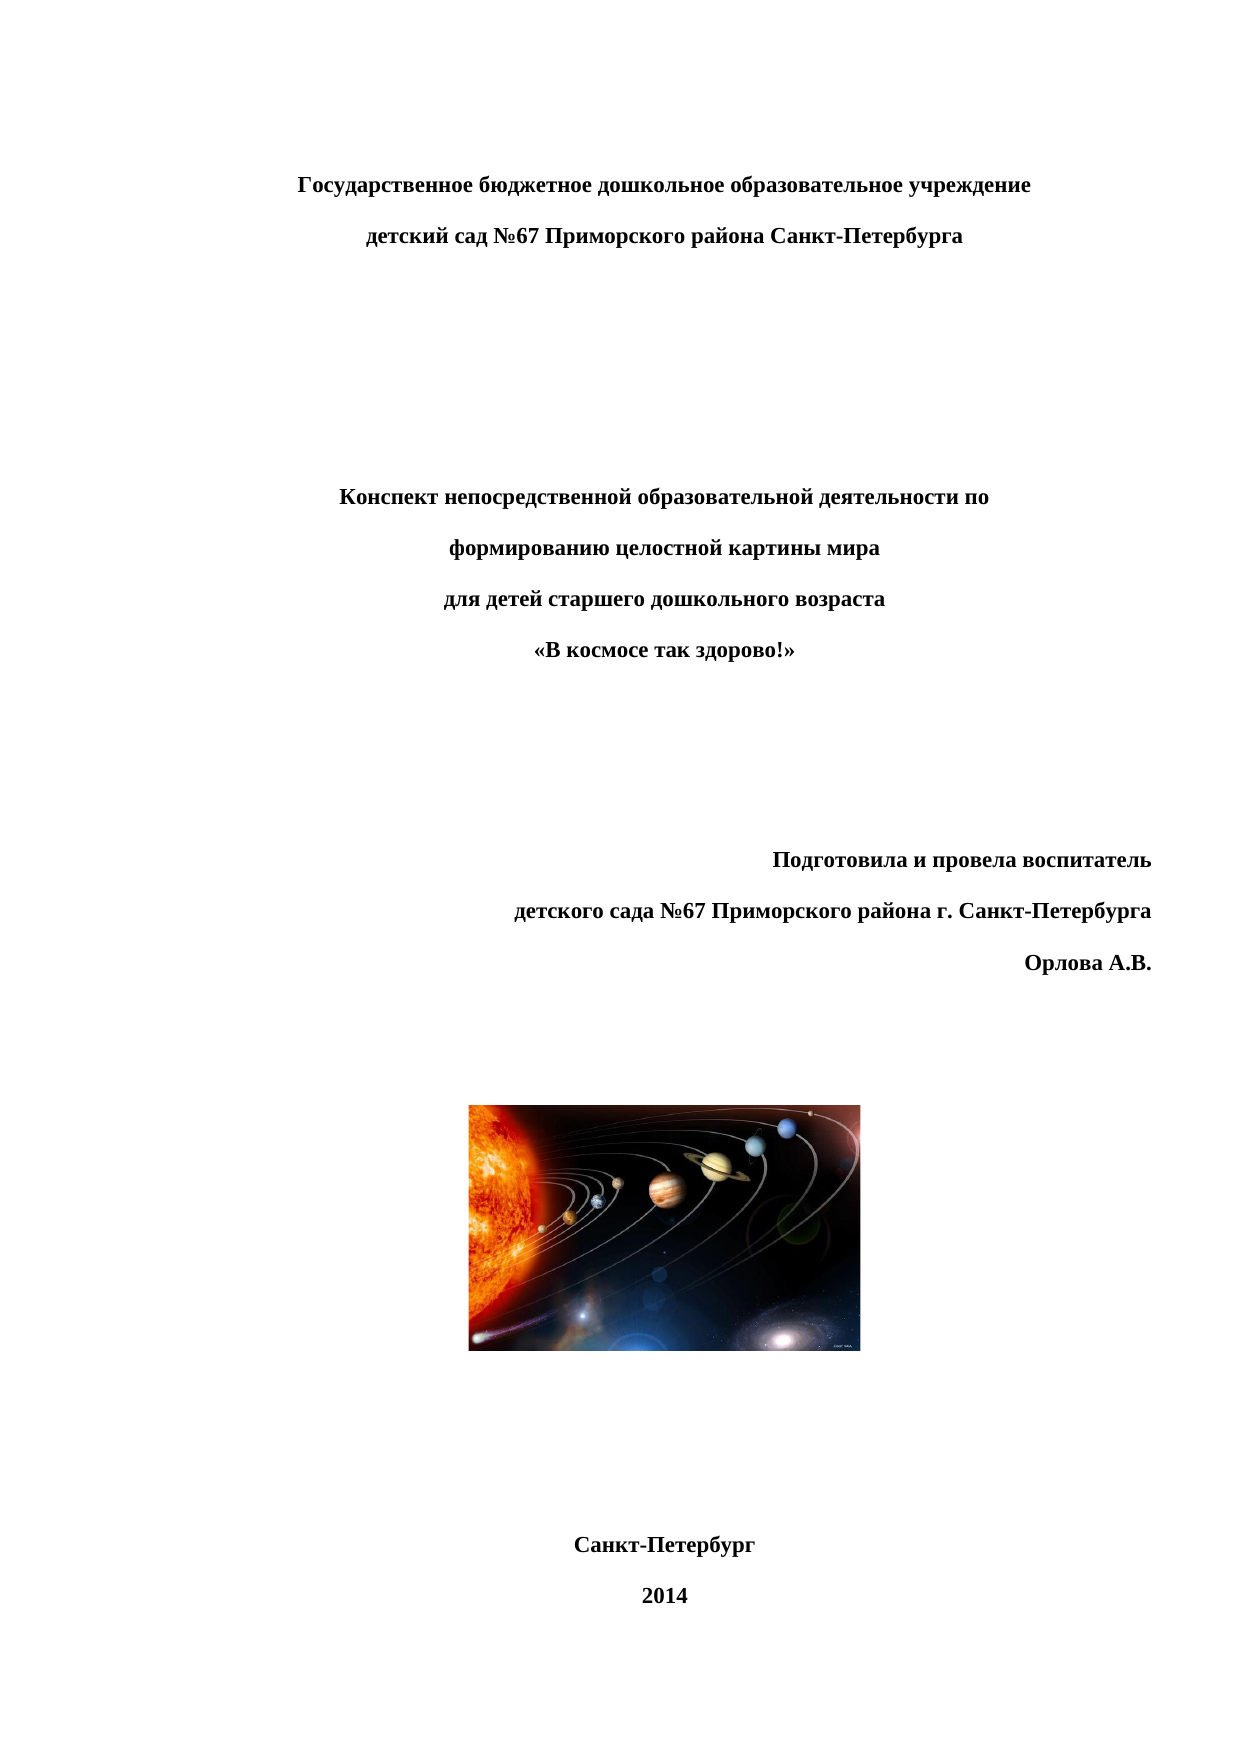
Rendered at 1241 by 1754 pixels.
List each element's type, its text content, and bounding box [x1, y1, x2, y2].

text Подготовила и провела воспитатель [177, 847, 1152, 873]
text Орлова А.В. [177, 949, 1152, 975]
text детский сад №67 Приморского района Санкт-Петербурга [177, 222, 1152, 248]
text 2014 [177, 1582, 1152, 1608]
picture [468, 1105, 861, 1351]
text формированию целостной картины мира [177, 534, 1152, 561]
text Государственное бюджетное дошкольное образовательное учреждение [177, 171, 1152, 197]
text Санкт-Петербург [177, 1531, 1152, 1557]
text Конспект непосредственной образовательной деятельности по [177, 483, 1152, 510]
text «В космосе так здорово!» [177, 636, 1152, 663]
text детского сада №67 Приморского района г. Санкт-Петербурга [177, 898, 1152, 924]
text для детей старшего дошкольного возраста [177, 585, 1152, 612]
